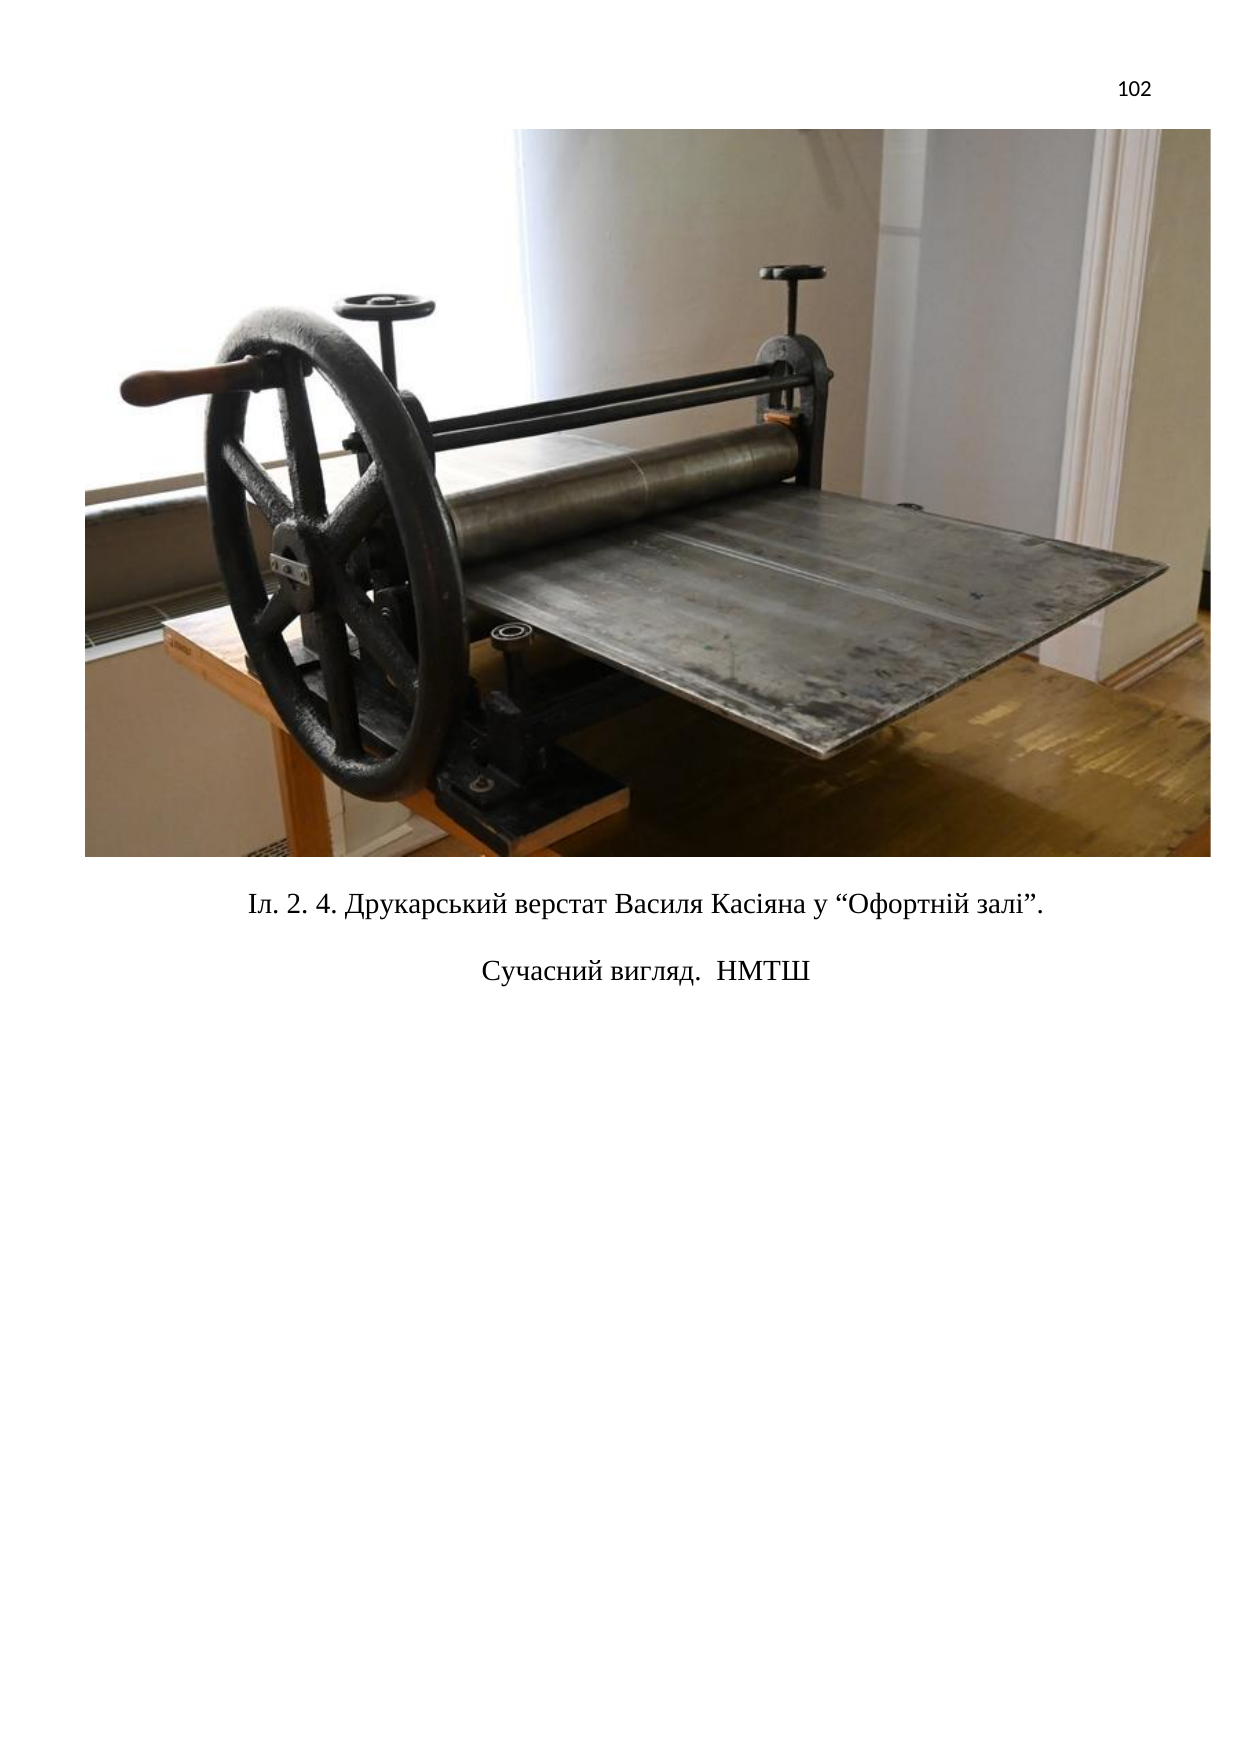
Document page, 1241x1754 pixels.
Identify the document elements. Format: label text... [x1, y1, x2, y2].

picture [85, 129, 1211, 857]
table_header [74, 130, 1218, 886]
table_cell Іл. 2. 4. Друкарський верстат Василя Касіяна у “Офортній залі”. Сучасний вигляд. НМТШ [74, 886, 1218, 1017]
